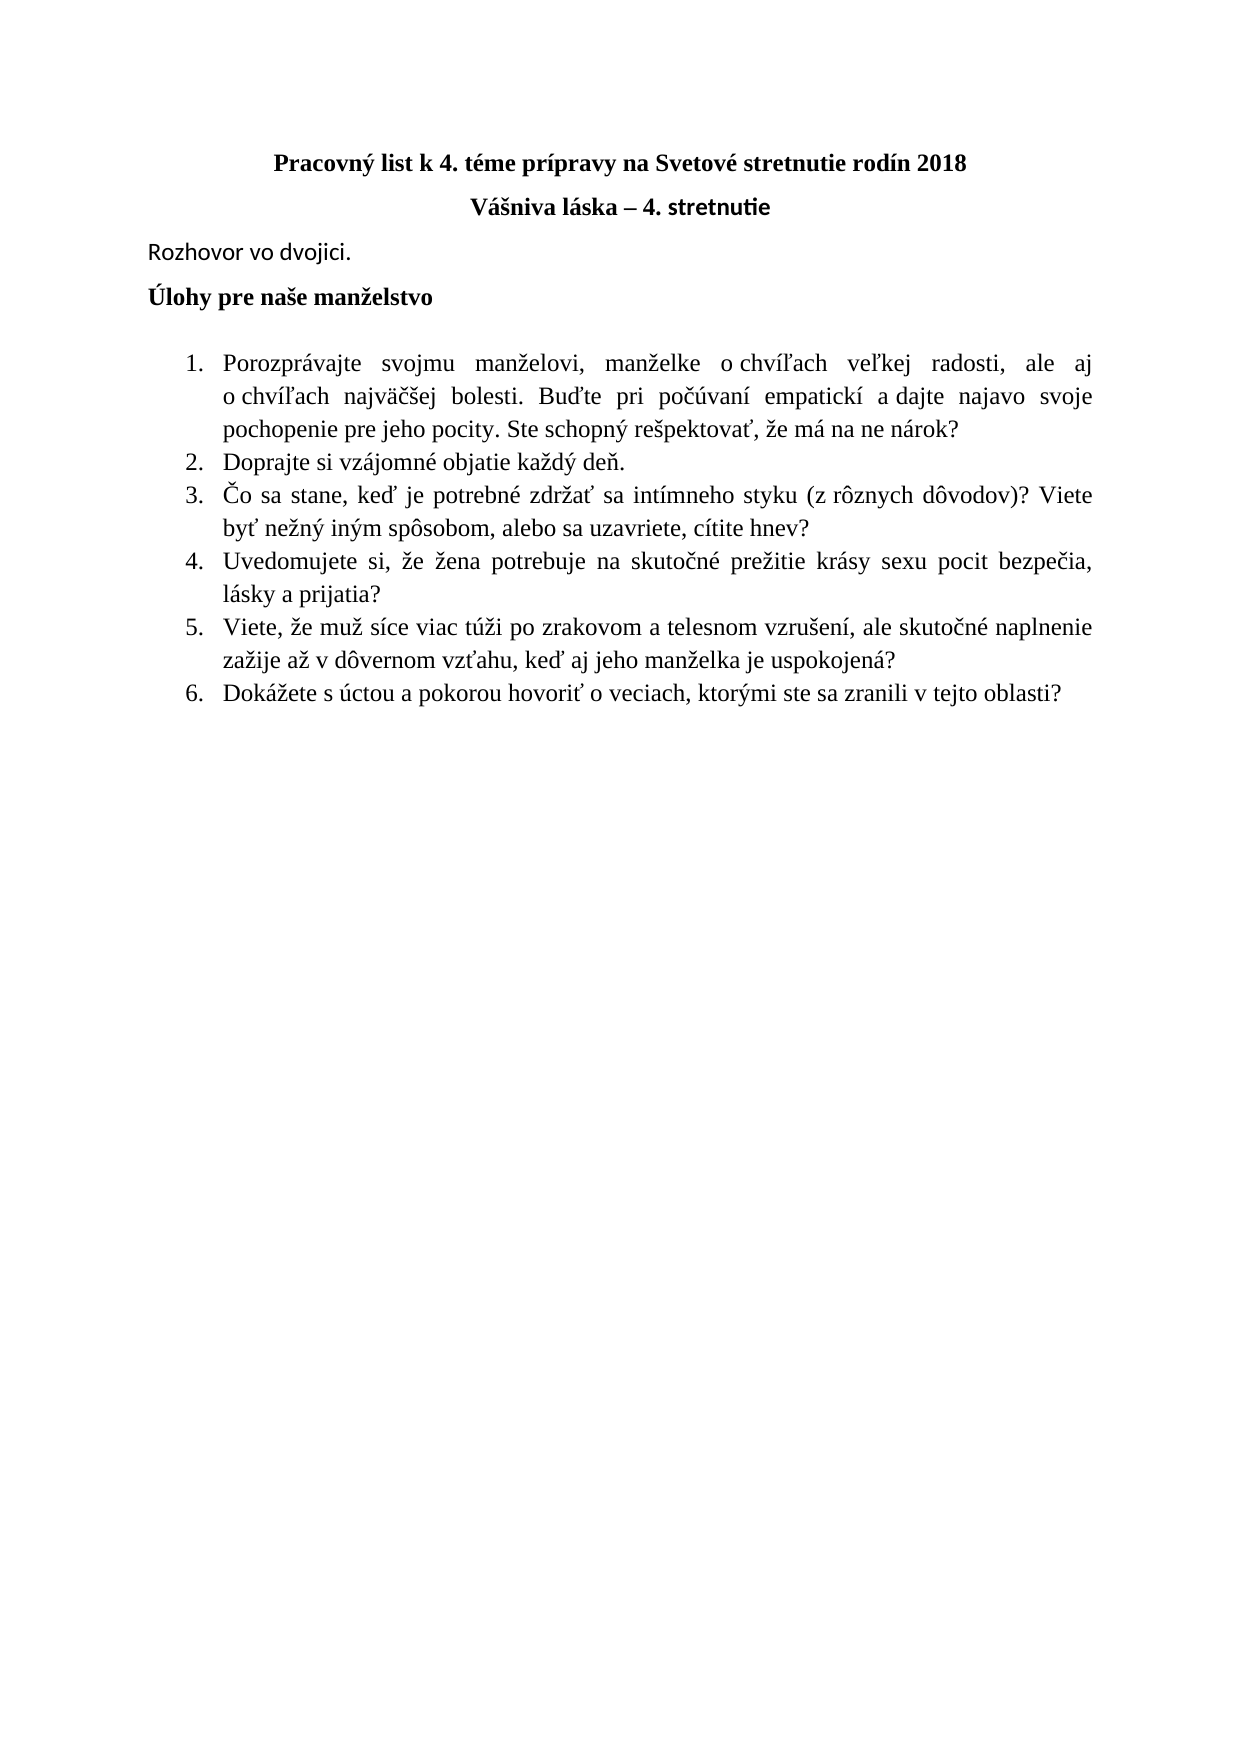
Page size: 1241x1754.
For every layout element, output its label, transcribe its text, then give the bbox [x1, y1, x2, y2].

list Porozprávajte svojmu manželovi, manželke o chvíľach veľkej radosti, ale aj o chvíľach najväčšej bolesti. Buďte pri počúvaní empatickí a dajte najavo svoje pochopenie pre jeho pocity. Ste schopný rešpektovať, že má na ne nárok? [185, 348, 1093, 443]
text Pracovný list k 4. téme prípravy na Svetové stretnutie rodín 2018 [148, 148, 1093, 176]
text Rozhovor vo dvojici. [148, 236, 1093, 267]
list Uvedomujete si, že žena potrebuje na skutočné prežitie krásy sexu pocit bezpečia, lásky a prijatia? [185, 546, 1093, 608]
text Úlohy pre naše manželstvo [148, 282, 1093, 311]
list Doprajte si vzájomné objatie každý deň. [185, 447, 1093, 476]
list Dokážete s úctou a pokorou hovoriť o veciach, ktorými ste sa zranili v tejto oblasti? [185, 678, 1093, 707]
text Vášniva láska – 4. stretnutie [148, 191, 1093, 221]
list Viete, že muž síce viac túži po zrakovom a telesnom vzrušení, ale skutočné naplnenie zažije až v dôvernom vzťahu, keď aj jeho manželka je uspokojená? [185, 612, 1093, 674]
list Čo sa stane, keď je potrebné zdržať sa intímneho styku (z rôznych dôvodov)? Viete byť nežný iným spôsobom, alebo sa uzavriete, cítite hnev? [185, 480, 1093, 542]
